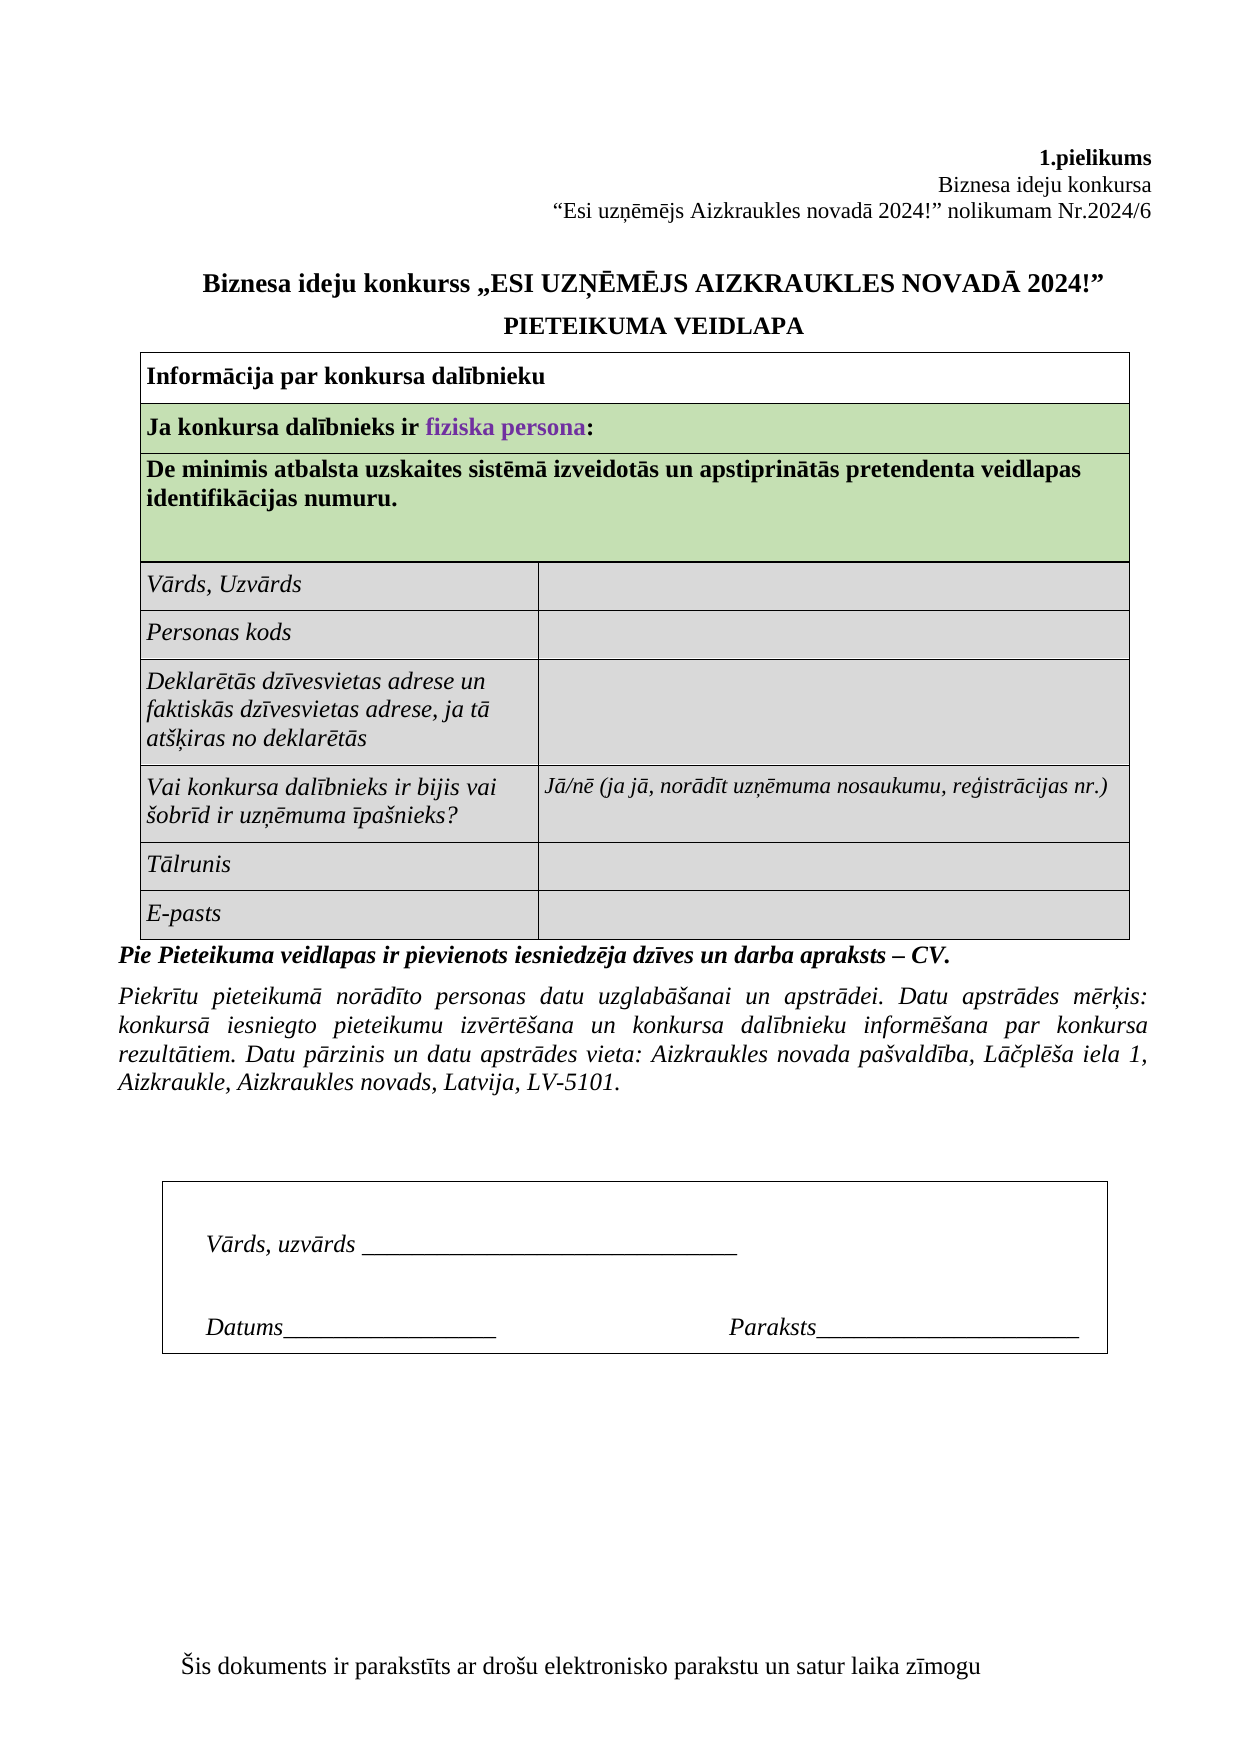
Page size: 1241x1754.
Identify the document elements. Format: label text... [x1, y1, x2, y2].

table_cell [539, 843, 1129, 890]
text 1.pielikums [118, 144, 1152, 171]
table_cell Vārds, Uzvārds [141, 563, 538, 610]
text Piekrītu pieteikumā norādīto personas datu uzglabāšanai un apstrādei. Datu apstrādes mērķis: konkursā iesniegto pieteikumu izvērtēšana un konkursa dalībnieku informēšana par konkursa rezultātiem. Datu pārzinis un datu apstrādes vieta: Aizkraukles novada pašvaldība, Lāčplēša iela 1, Aizkraukle, Aizkraukles novads, Latvija, LV-5101. [118, 981, 1152, 1096]
table_cell Tālrunis [141, 843, 538, 890]
table_cell Ja konkursa dalībnieks ir fiziska persona: [141, 404, 1129, 453]
table_cell [539, 611, 1129, 658]
text Biznesa ideju konkursa [156, 171, 1152, 197]
table_cell Deklarētās dzīvesvietas adrese un faktiskās dzīvesvietas adrese, ja tā atšķiras no deklarētās [141, 660, 538, 764]
text PIETEIKUMA veidlapa [156, 311, 1152, 339]
table_cell E-pasts [141, 891, 538, 939]
table_header Informācija par konkursa dalībnieku [141, 353, 1129, 403]
table_header Vārds, uzvārds ______________________________ Datums_________________ Paraksts_____________________ [163, 1182, 1107, 1353]
text Pie Pieteikuma veidlapas ir pievienots iesniedzēja dzīves un darba apraksts – CV. [59, 940, 1152, 969]
text Biznesa ideju konkurss „ESI UZŅĒMĒJS AIZKRAUKLES NOVADĀ 2024!” [156, 267, 1152, 298]
table_cell [539, 891, 1129, 939]
table_cell De minimis atbalsta uzskaites sistēmā izveidotās un apstiprinātās pretendenta veidlapas identifikācijas numuru. [141, 454, 1129, 561]
text “Esi uzņēmējs Aizkraukles novadā 2024!” nolikumam Nr.2024/6 [156, 197, 1152, 223]
table_cell Vai konkursa dalībnieks ir bijis vai šobrīd ir uzņēmuma īpašnieks? [141, 766, 538, 842]
table_cell Jā/nē (ja jā, norādīt uzņēmuma nosaukumu, reģistrācijas nr.) [539, 766, 1129, 842]
table_cell Personas kods [141, 611, 538, 658]
table_cell [539, 660, 1129, 764]
table_cell [539, 563, 1129, 610]
